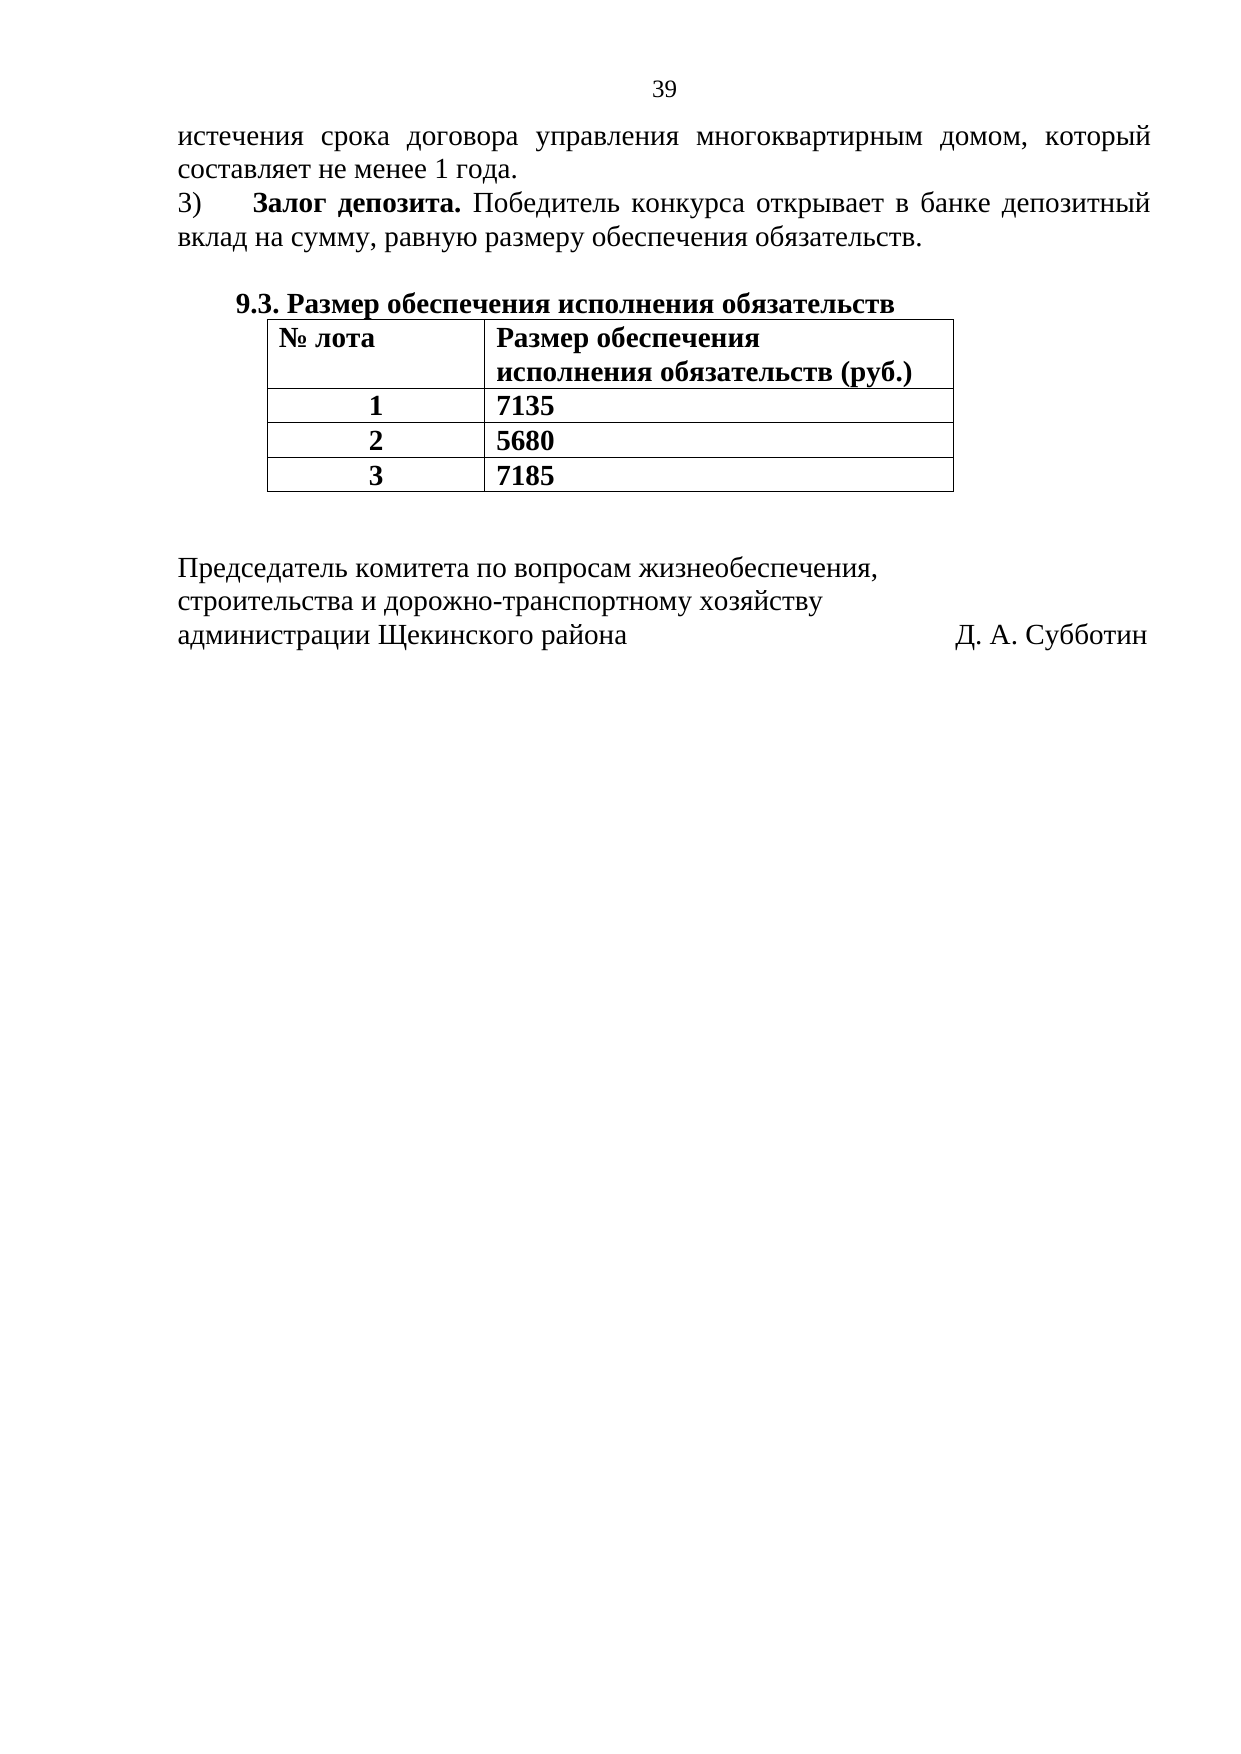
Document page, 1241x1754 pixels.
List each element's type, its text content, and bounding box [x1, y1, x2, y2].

text 9.3. Размер обеспечения исполнения обязательств [177, 286, 1152, 319]
table_cell 5680 [485, 423, 953, 457]
table_cell 7135 [485, 389, 953, 422]
table_cell 1 [268, 389, 484, 422]
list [177, 118, 1152, 185]
list Залог депозита. Победитель конкурса открывает в банке депозитный вклад на сумму, равную размеру обеспечения обязательств. [177, 185, 1152, 252]
table_cell 2 [268, 423, 484, 457]
table_cell 3 [268, 458, 484, 491]
table_header № лота [268, 320, 484, 387]
table_header Размер обеспечения исполнения обязательств (руб.) [485, 320, 953, 387]
text администрации Щекинского района Д. А. Субботин [177, 617, 1152, 650]
table_cell 7185 [485, 458, 953, 491]
text Председатель комитета по вопросам жизнеобеспечения, [177, 550, 1152, 583]
text строительства и дорожно-транспортному хозяйству [177, 583, 1152, 617]
